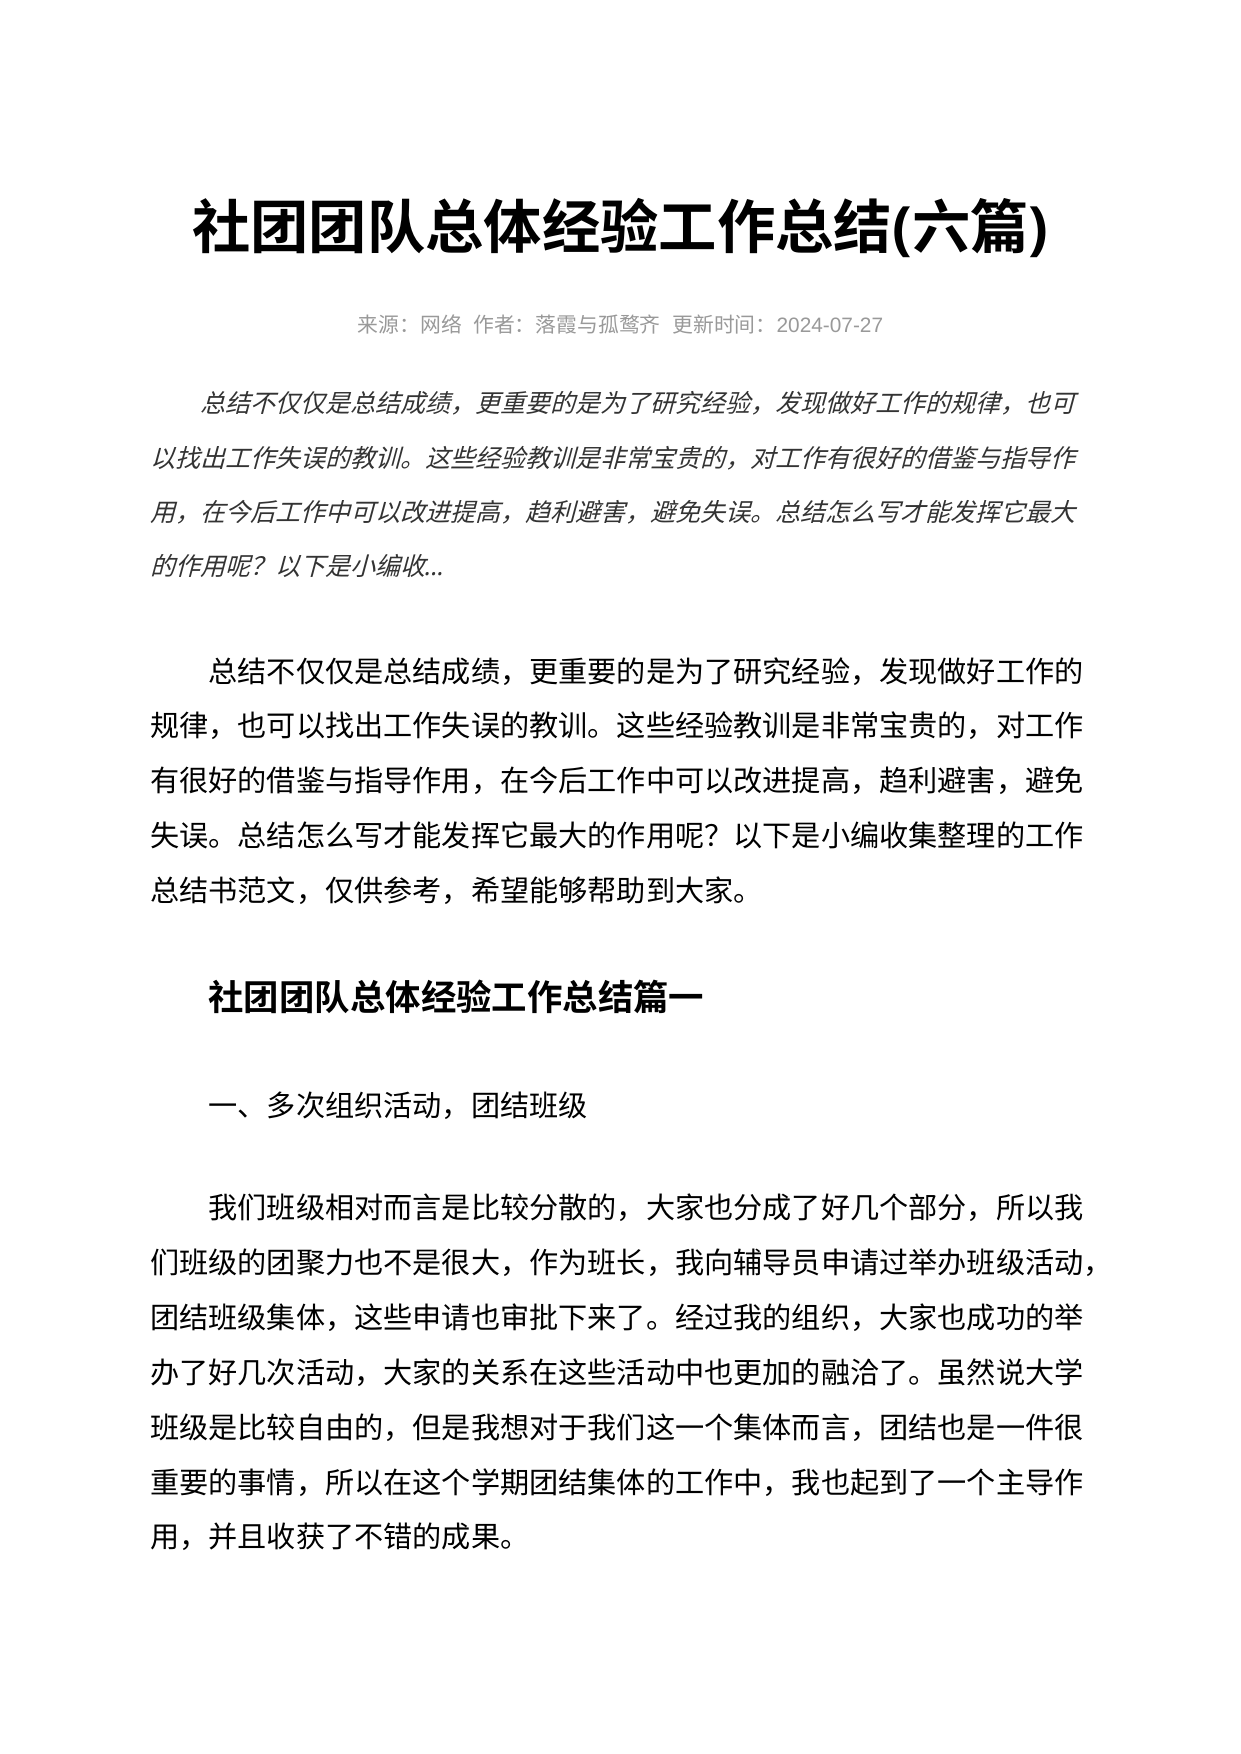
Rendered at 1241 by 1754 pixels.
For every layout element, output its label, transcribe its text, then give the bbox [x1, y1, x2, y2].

subtitle 社团团队总体经验工作总结(六篇) [150, 181, 1090, 266]
text 来源：网络 作者：落霞与孤鹜齐 更新时间：2024-07-27 [150, 313, 1090, 337]
text 社团团队总体经验工作总结篇一 [150, 969, 1090, 1021]
text 我们班级相对而言是比较分散的，大家也分成了好几个部分，所以我们班级的团聚力也不是很大，作为班长，我向辅导员申请过举办班级活动，团结班级集体，这些申请也审批下来了。经过我的组织，大家也成功的举办了好几次活动，大家的关系在这些活动中也更加的融洽了。虽然说大学班级是比较自由的，但是我想对于我们这一个集体而言，团结也是一件很重要的事情，所以在这个学期团结集体的工作中，我也起到了一个主导作用，并且收获了不错的成果。 [150, 1185, 1090, 1556]
text 总结不仅仅是总结成绩，更重要的是为了研究经验，发现做好工作的规律，也可以找出工作失误的教训。这些经验教训是非常宝贵的，对工作有很好的借鉴与指导作用，在今后工作中可以改进提高，趋利避害，避免失误。总结怎么写才能发挥它最大的作用呢？以下是小编收集整理的工作总结书范文，仅供参考，希望能够帮助到大家。 [150, 648, 1090, 910]
text 一、多次组织活动，团结班级 [150, 1083, 1090, 1125]
text 总结不仅仅是总结成绩，更重要的是为了研究经验，发现做好工作的规律，也可以找出工作失误的教训。这些经验教训是非常宝贵的，对工作有很好的借鉴与指导作用，在今后工作中可以改进提高，趋利避害，避免失误。总结怎么写才能发挥它最大的作用呢？以下是小编收... [150, 384, 1090, 583]
